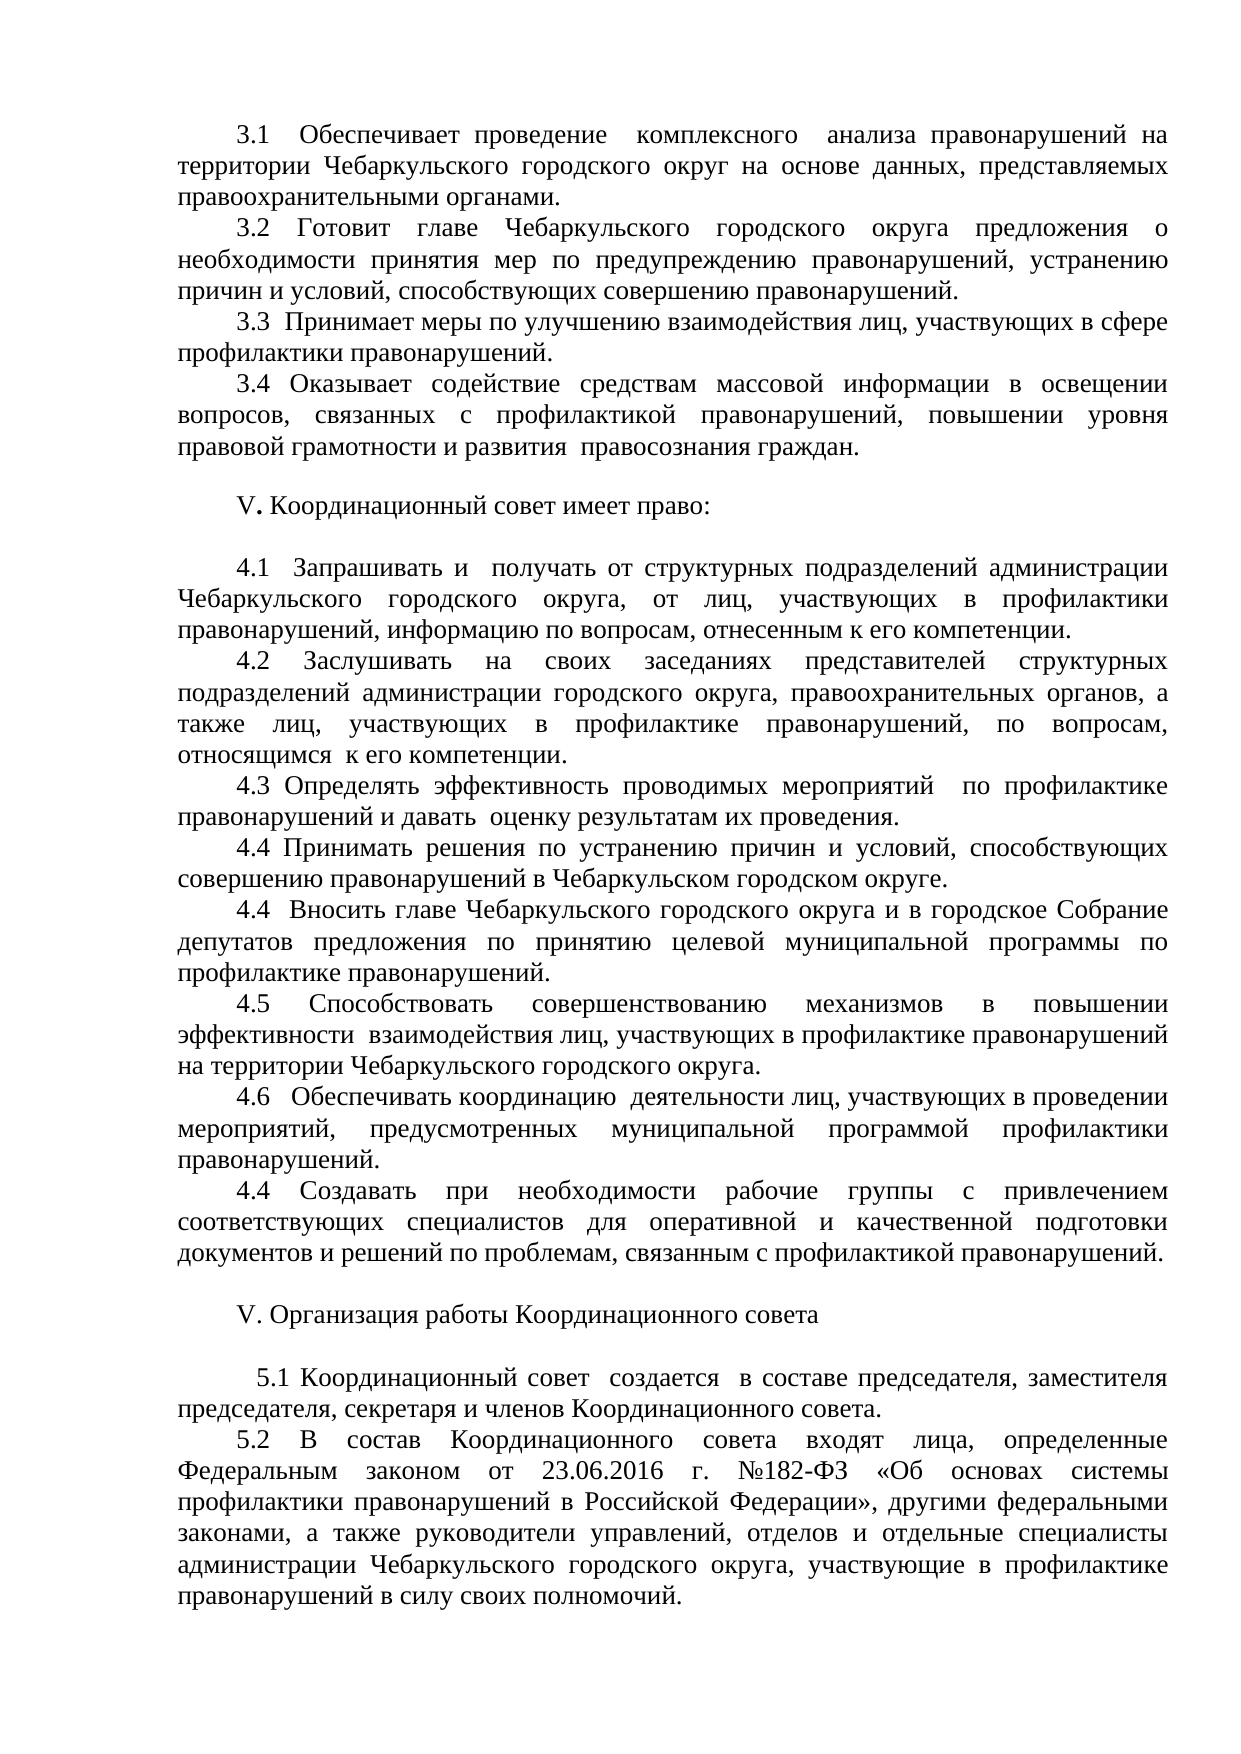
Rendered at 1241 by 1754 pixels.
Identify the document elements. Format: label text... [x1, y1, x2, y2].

text 4.6 Обеспечивать координацию деятельности лиц, участвующих в проведении мероприятий, предусмотренных муниципальной программой профилактики правонарушений. [177, 1081, 1169, 1174]
text 4.2 Заслушивать на своих заседаниях представителей структурных подразделений администрации городского округа, правоохранительных органов, а также лиц, участвующих в профилактике правонарушений, по вопросам, относящимся к его компетенции. [177, 644, 1169, 769]
text V. Координационный совет имеет право: [177, 489, 1169, 520]
text 3.4 Оказывает содействие средствам массовой информации в освещении вопросов, связанных с профилактикой правонарушений, повышении уровня правовой грамотности и развития правосознания граждан. [177, 367, 1169, 461]
text 3.1 Обеспечивает проведение комплексного анализа правонарушений на территории Чебаркульского городского округ на основе данных, представляемых правоохранительными органами. [177, 118, 1169, 212]
text 5.1 Координационный совет создается в составе председателя, заместителя председателя, секретаря и членов Координационного совета. [177, 1361, 1169, 1423]
text 3.3 Принимает меры по улучшению взаимодействия лиц, участвующих в сфере профилактики правонарушений. [177, 305, 1169, 367]
text 4.4 Создавать при необходимости рабочие группы с привлечением соответствующих специалистов для оперативной и качественной подготовки документов и решений по проблемам, связанным с профилактикой правонарушений. [177, 1174, 1169, 1267]
text 4.5 Способствовать совершенствованию механизмов в повышении эффективности взаимодействия лиц, участвующих в профилактике правонарушений на территории Чебаркульского городского округа. [177, 987, 1169, 1081]
text 3.2 Готовит главе Чебаркульского городского округа предложения о необходимости принятия мер по предупреждению правонарушений, устранению причин и условий, способствующих совершению правонарушений. [177, 212, 1169, 305]
text 4.1 Запрашивать и получать от структурных подразделений администрации Чебаркульского городского округа, от лиц, участвующих в профилактики правонарушений, информацию по вопросам, отнесенным к его компетенции. [177, 551, 1169, 644]
text 4.4 Вносить главе Чебаркульского городского округа и в городское Собрание депутатов предложения по принятию целевой муниципальной программы по профилактике правонарушений. [177, 894, 1169, 987]
text 5.2 В состав Координационного совета входят лица, определенные Федеральным законом от 23.06.2016 г. №182-ФЗ «Об основах системы профилактики правонарушений в Российской Федерации», другими федеральными законами, а также руководители управлений, отделов и отдельные специалисты администрации Чебаркульского городского округа, участвующие в профилактике правонарушений в силу своих полномочий. [177, 1423, 1169, 1610]
text 4.4 Принимать решения по устранению причин и условий, способствующих совершению правонарушений в Чебаркульском городском округе. [177, 831, 1169, 894]
text V. Организация работы Координационного совета [177, 1298, 1169, 1330]
text 4.3 Определять эффективность проводимых мероприятий по профилактике правонарушений и давать оценку результатам их проведения. [177, 769, 1169, 831]
